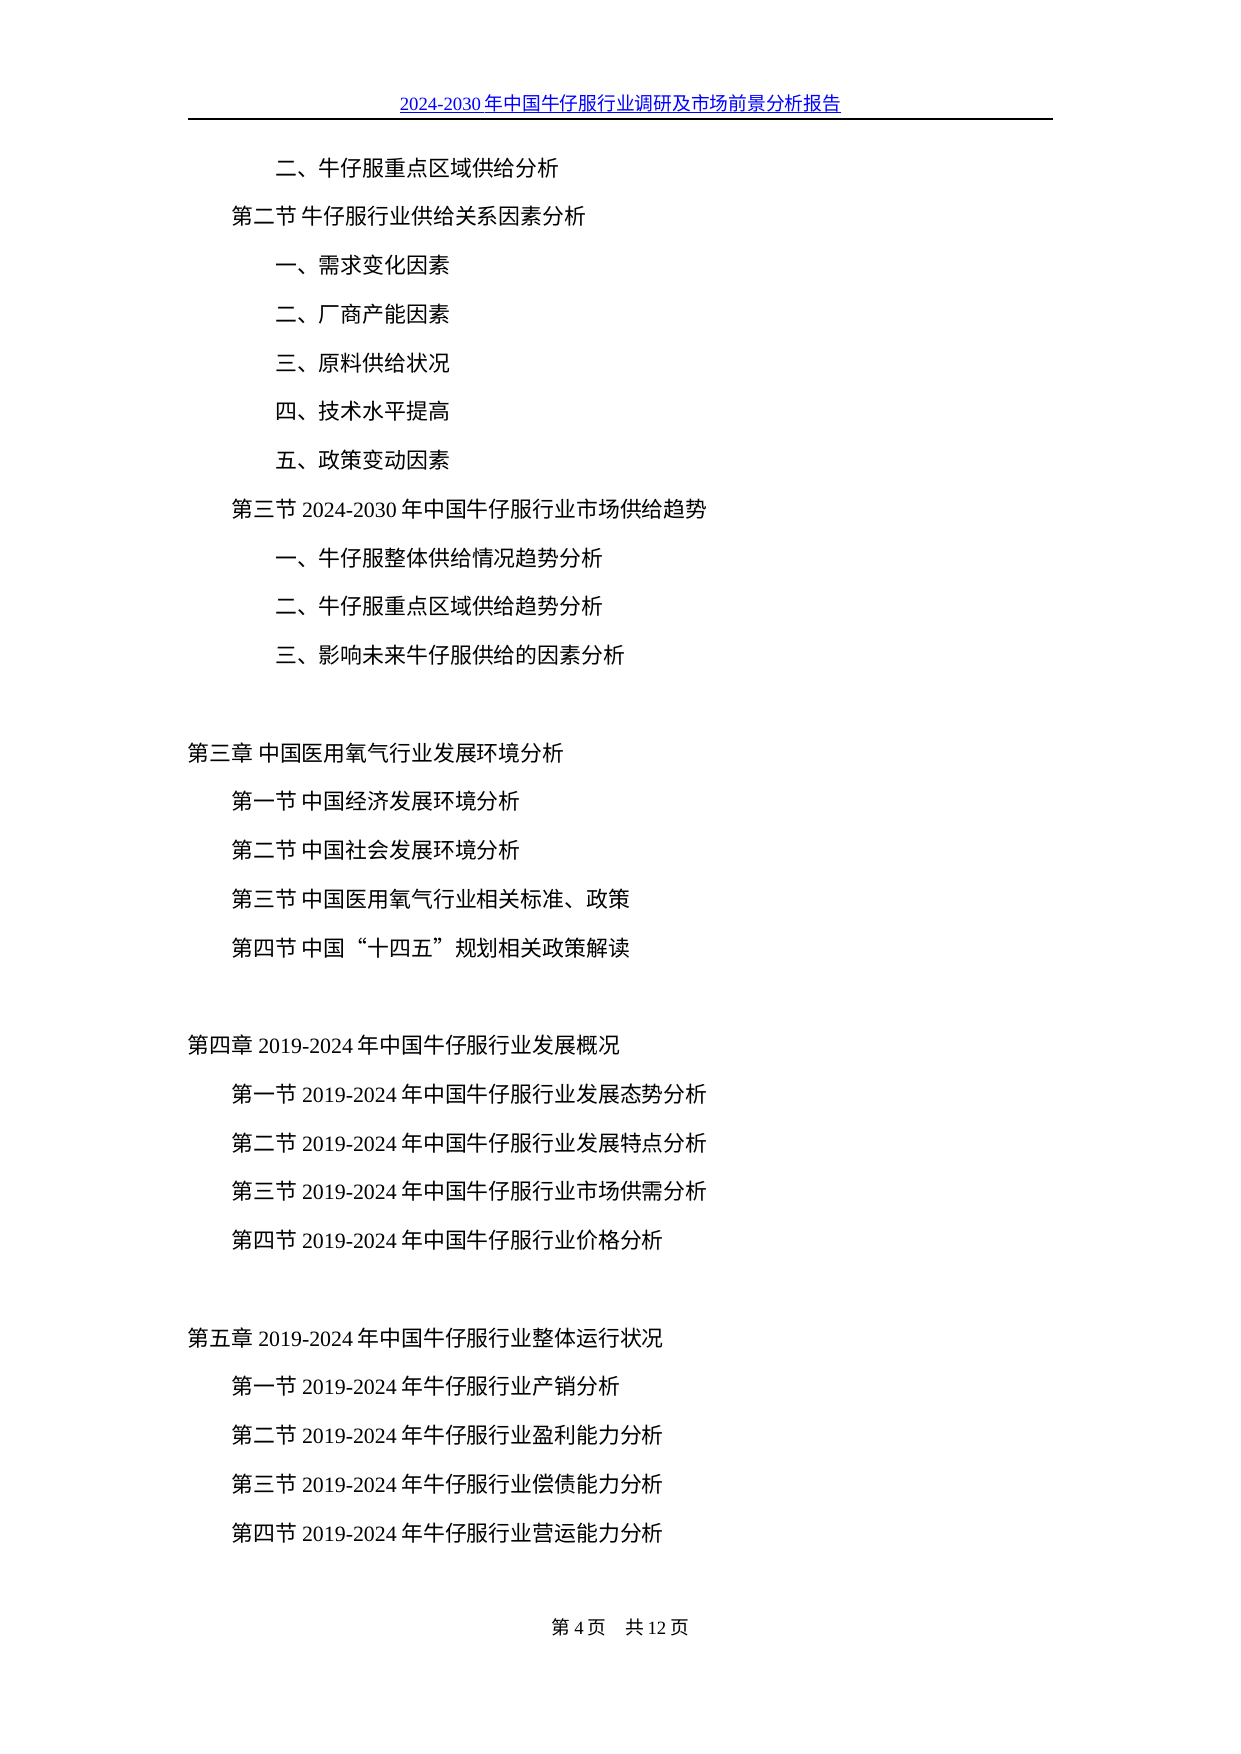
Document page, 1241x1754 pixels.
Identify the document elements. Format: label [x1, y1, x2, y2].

text [187, 150, 1053, 1548]
